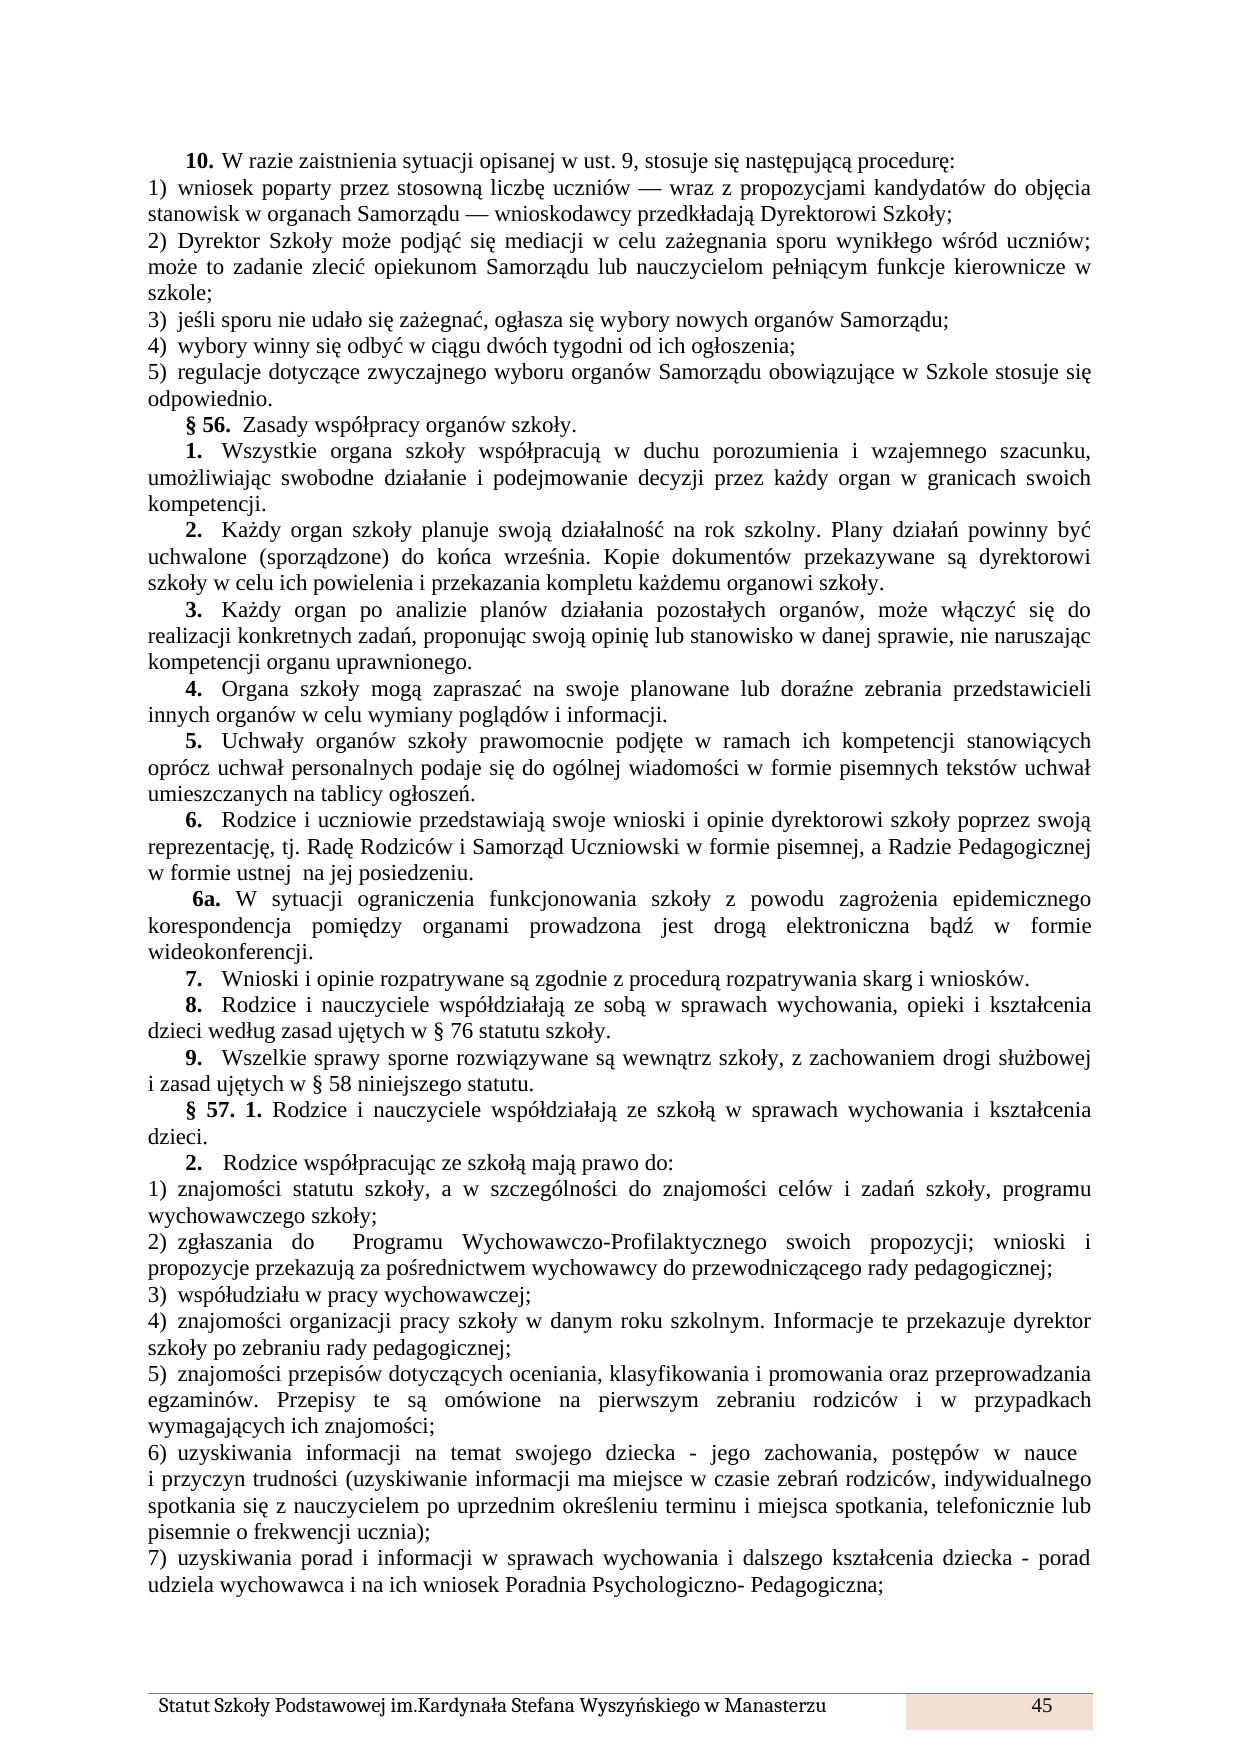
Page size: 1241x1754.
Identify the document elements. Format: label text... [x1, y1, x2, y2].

list Każdy organ po analizie planów działania pozostałych organów, może włączyć się do realizacji konkretnych zadań, proponując swoją opinię lub stanowisko w danej sprawie, nie naruszając kompetencji organu uprawnionego. [148, 596, 1093, 675]
list uzyskiwania porad i informacji w sprawach wychowania i dalszego kształcenia dziecka - porad udziela wychowawca i na ich wniosek Poradnia Psychologiczno- Pedagogiczna; [148, 1544, 1093, 1597]
text § 56. Zasady współpracy organów szkoły. [148, 411, 1093, 437]
list znajomości przepisów dotyczących oceniania, klasyfikowania i promowania oraz przeprowadzania egzaminów. Przepisy te są omówione na pierwszym zebraniu rodziców i w przypadkach wymagających ich znajomości; [148, 1360, 1093, 1439]
list współudziału w pracy wychowawczej; [148, 1281, 1093, 1307]
list Wszystkie organa szkoły współpracują w duchu porozumienia i wzajemnego szacunku, umożliwiając swobodne działanie i podejmowanie decyzji przez każdy organ w granicach swoich kompetencji. [148, 437, 1093, 517]
list Rodzice współpracując ze szkołą mają prawo do: [185, 1149, 1093, 1175]
list Uchwały organów szkoły prawomocnie podjęte w ramach ich kompetencji stanowiących oprócz uchwał personalnych podaje się do ogólnej wiadomości w formie pisemnych tekstów uchwał umieszczanych na tablicy ogłoszeń. [148, 727, 1093, 806]
list zgłaszania do Programu Wychowawczo-Profilaktycznego swoich propozycji; wnioski i propozycje przekazują za pośrednictwem wychowawcy do przewodniczącego rady pedagogicznej; [148, 1228, 1093, 1281]
list znajomości statutu szkoły, a w szczególności do znajomości celów i zadań szkoły, programu wychowawczego szkoły; [148, 1175, 1093, 1228]
list jeśli sporu nie udało się zażegnać, ogłasza się wybory nowych organów Samorządu; [148, 306, 1093, 332]
text 6a. W sytuacji ograniczenia funkcjonowania szkoły z powodu zagrożenia epidemicznego korespondencja pomiędzy organami prowadzona jest drogą elektroniczna bądź w formie wideokonferencji. [148, 886, 1093, 964]
list Dyrektor Szkoły może podjąć się mediacji w celu zażegnania sporu wynikłego wśród uczniów; może to zadanie zlecić opiekunom Samorządu lub nauczycielom pełniącym funkcje kierownicze w szkole; [148, 227, 1093, 306]
text § 57. 1. Rodzice i nauczyciele współdziałają ze szkołą w sprawach wychowania i kształcenia dzieci. [148, 1096, 1093, 1149]
list Wszelkie sprawy sporne rozwiązywane są wewnątrz szkoły, z zachowaniem drogi służbowej i zasad ujętych w § 58 niniejszego statutu. [148, 1044, 1093, 1096]
list wybory winny się odbyć w ciągu dwóch tygodni od ich ogłoszenia; [148, 332, 1093, 358]
list Wnioski i opinie rozpatrywane są zgodnie z procedurą rozpatrywania skarg i wniosków. [148, 964, 1093, 991]
list W razie zaistnienia sytuacji opisanej w ust. 9, stosuje się następującą procedurę: [148, 148, 1093, 174]
list Rodzice i uczniowie przedstawiają swoje wnioski i opinie dyrektorowi szkoły poprzez swoją reprezentację, tj. Radę Rodziców i Samorząd Uczniowski w formie pisemnej, a Radzie Pedagogicznej w formie ustnej na jej posiedzeniu. [148, 806, 1093, 886]
list wniosek poparty przez stosowną liczbę uczniów — wraz z propozycjami kandydatów do objęcia stanowisk w organach Samorządu — wnioskodawcy przedkładają Dyrektorowi Szkoły; [148, 174, 1093, 227]
list Organa szkoły mogą zapraszać na swoje planowane lub doraźne zebrania przedstawicieli innych organów w celu wymiany poglądów i informacji. [148, 675, 1093, 727]
list regulacje dotyczące zwyczajnego wyboru organów Samorządu obowiązujące w Szkole stosuje się odpowiednio. [148, 358, 1093, 411]
list Każdy organ szkoły planuje swoją działalność na rok szkolny. Plany działań powinny być uchwalone (sporządzone) do końca września. Kopie dokumentów przekazywane są dyrektorowi szkoły w celu ich powielenia i przekazania kompletu każdemu organowi szkoły. [148, 517, 1093, 596]
list Rodzice i nauczyciele współdziałają ze sobą w sprawach wychowania, opieki i kształcenia dzieci według zasad ujętych w § 76 statutu szkoły. [148, 991, 1093, 1044]
list uzyskiwania informacji na temat swojego dziecka - jego zachowania, postępów w nauce i przyczyn trudności (uzyskiwanie informacji ma miejsce w czasie zebrań rodziców, indywidualnego spotkania się z nauczycielem po uprzednim określeniu terminu i miejsca spotkania, telefonicznie lub pisemnie o frekwencji ucznia); [148, 1439, 1093, 1544]
list znajomości organizacji pracy szkoły w danym roku szkolnym. Informacje te przekazuje dyrektor szkoły po zebraniu rady pedagogicznej; [148, 1307, 1093, 1360]
